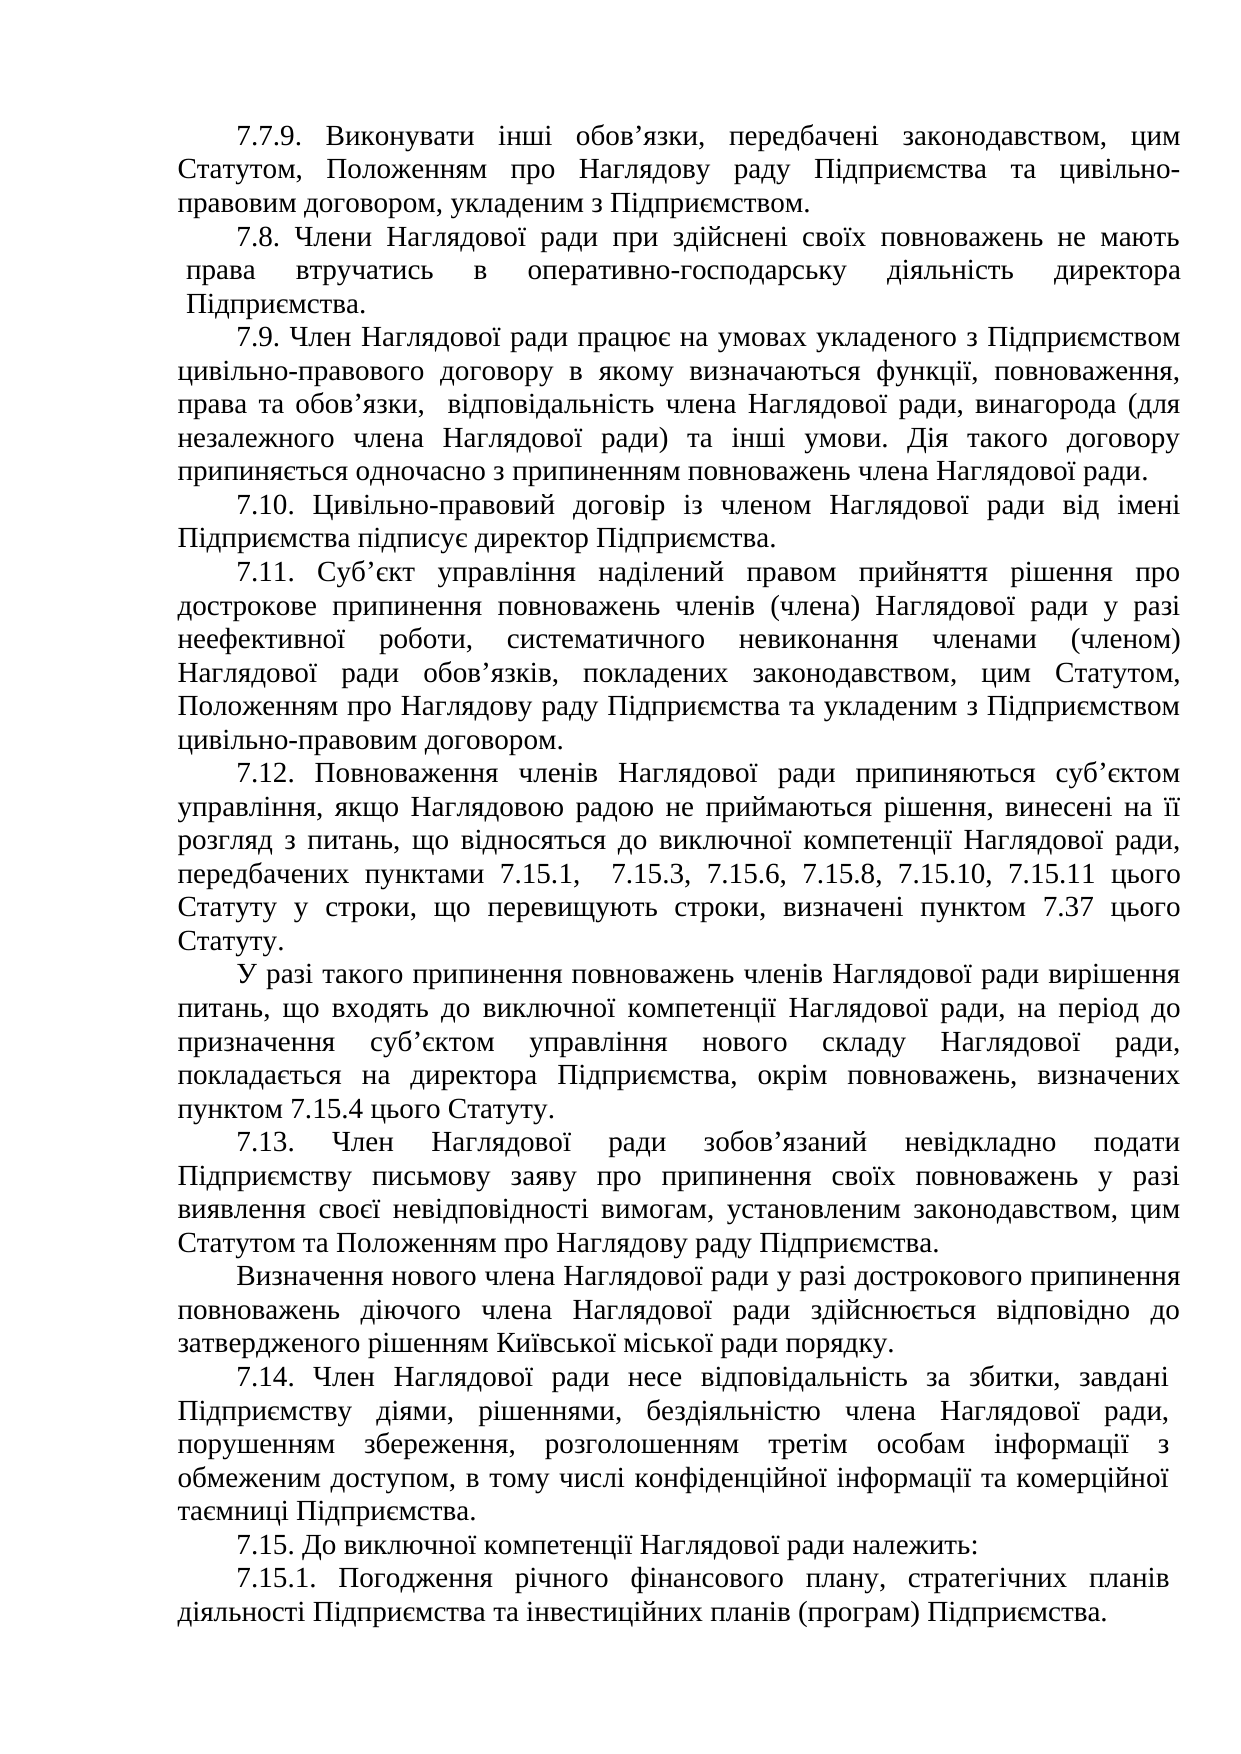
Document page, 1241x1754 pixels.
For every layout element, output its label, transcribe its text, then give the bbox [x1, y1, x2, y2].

text 7.10. Цивільно-правовий договір із членом Наглядової ради від імені Підприємства підписує директор Підприємства. [177, 487, 1181, 554]
list 7.15. До виключної компетенції Наглядової ради належить: [177, 1527, 1171, 1560]
text 7.11. Суб’єкт управління наділений правом прийняття рішення про дострокове припинення повноважень членів (члена) Наглядової ради у разі неефективної роботи, систематичного невиконання членами (членом) Наглядової ради обов’язків, покладених законодавством, цим Статутом, Положенням про Наглядову раду Підприємства та укладеним з Підприємством цивільно-правовим договором. [177, 554, 1181, 755]
text 7.8. Члени Наглядової ради при здійснені своїх повноважень не мають права втручатись в оперативно-господарську діяльність директора Підприємства. [186, 219, 1181, 319]
text 7.7.9. Виконувати інші обов’язки, передбачені законодавством, цим Статутом, Положенням про Наглядову раду Підприємства та цивільно-правовим договором, укладеним з Підприємством. [177, 118, 1181, 219]
text 7.15.1. Погодження річного фінансового плану, стратегічних планів діяльності Підприємства та інвестиційних планів (програм) Підприємства. [177, 1560, 1170, 1627]
text 7.12. Повноваження членів Наглядової ради припиняються суб’єктом управління, якщо Наглядовою радою не приймаються рішення, винесені на її розгляд з питань, що відносяться до виключної компетенції Наглядової ради, передбачених пунктами 7.15.1, 7.15.3, 7.15.6, 7.15.8, 7.15.10, 7.15.11 цього Статуту у строки, що перевищують строки, визначені пунктом 7.37 цього Статуту. [177, 755, 1181, 957]
text 7.13. Член Наглядової ради зобов’язаний невідкладно подати Підприємству письмову заяву про припинення своїх повноважень у разі виявлення своєї невідповідності вимогам, установленим законодавством, цим Статутом та Положенням про Наглядову раду Підприємства. [177, 1124, 1181, 1258]
text 7.14. Член Наглядової ради несе відповідальність за збитки, завдані Підприємству діями, рішеннями, бездіяльністю члена Наглядової ради, порушенням збереження, розголошенням третім особам інформації з обмеженим доступом, в тому числі конфіденційної інформації та комерційної таємниці Підприємства. [177, 1359, 1170, 1527]
text Визначення нового члена Наглядової ради у разі дострокового припинення повноважень діючого члена Наглядової ради здійснюється відповідно до затвердженого рішенням Київської міської ради порядку. [177, 1258, 1181, 1359]
text 7.9. Член Наглядової ради працює на умовах укладеного з Підприємством цивільно-правового договору в якому визначаються функції, повноваження, права та обов’язки, відповідальність члена Наглядової ради, винагорода (для незалежного члена Наглядової ради) та інші умови. Дія такого договору припиняється одночасно з припиненням повноважень члена Наглядової ради. [177, 319, 1181, 487]
text У разі такого припинення повноважень членів Наглядової ради вирішення питань, що входять до виключної компетенції Наглядової ради, на період до призначення суб’єктом управління нового складу Наглядової ради, покладається на директора Підприємства, окрім повноважень, визначених пунктом 7.15.4 цього Статуту. [177, 957, 1181, 1124]
